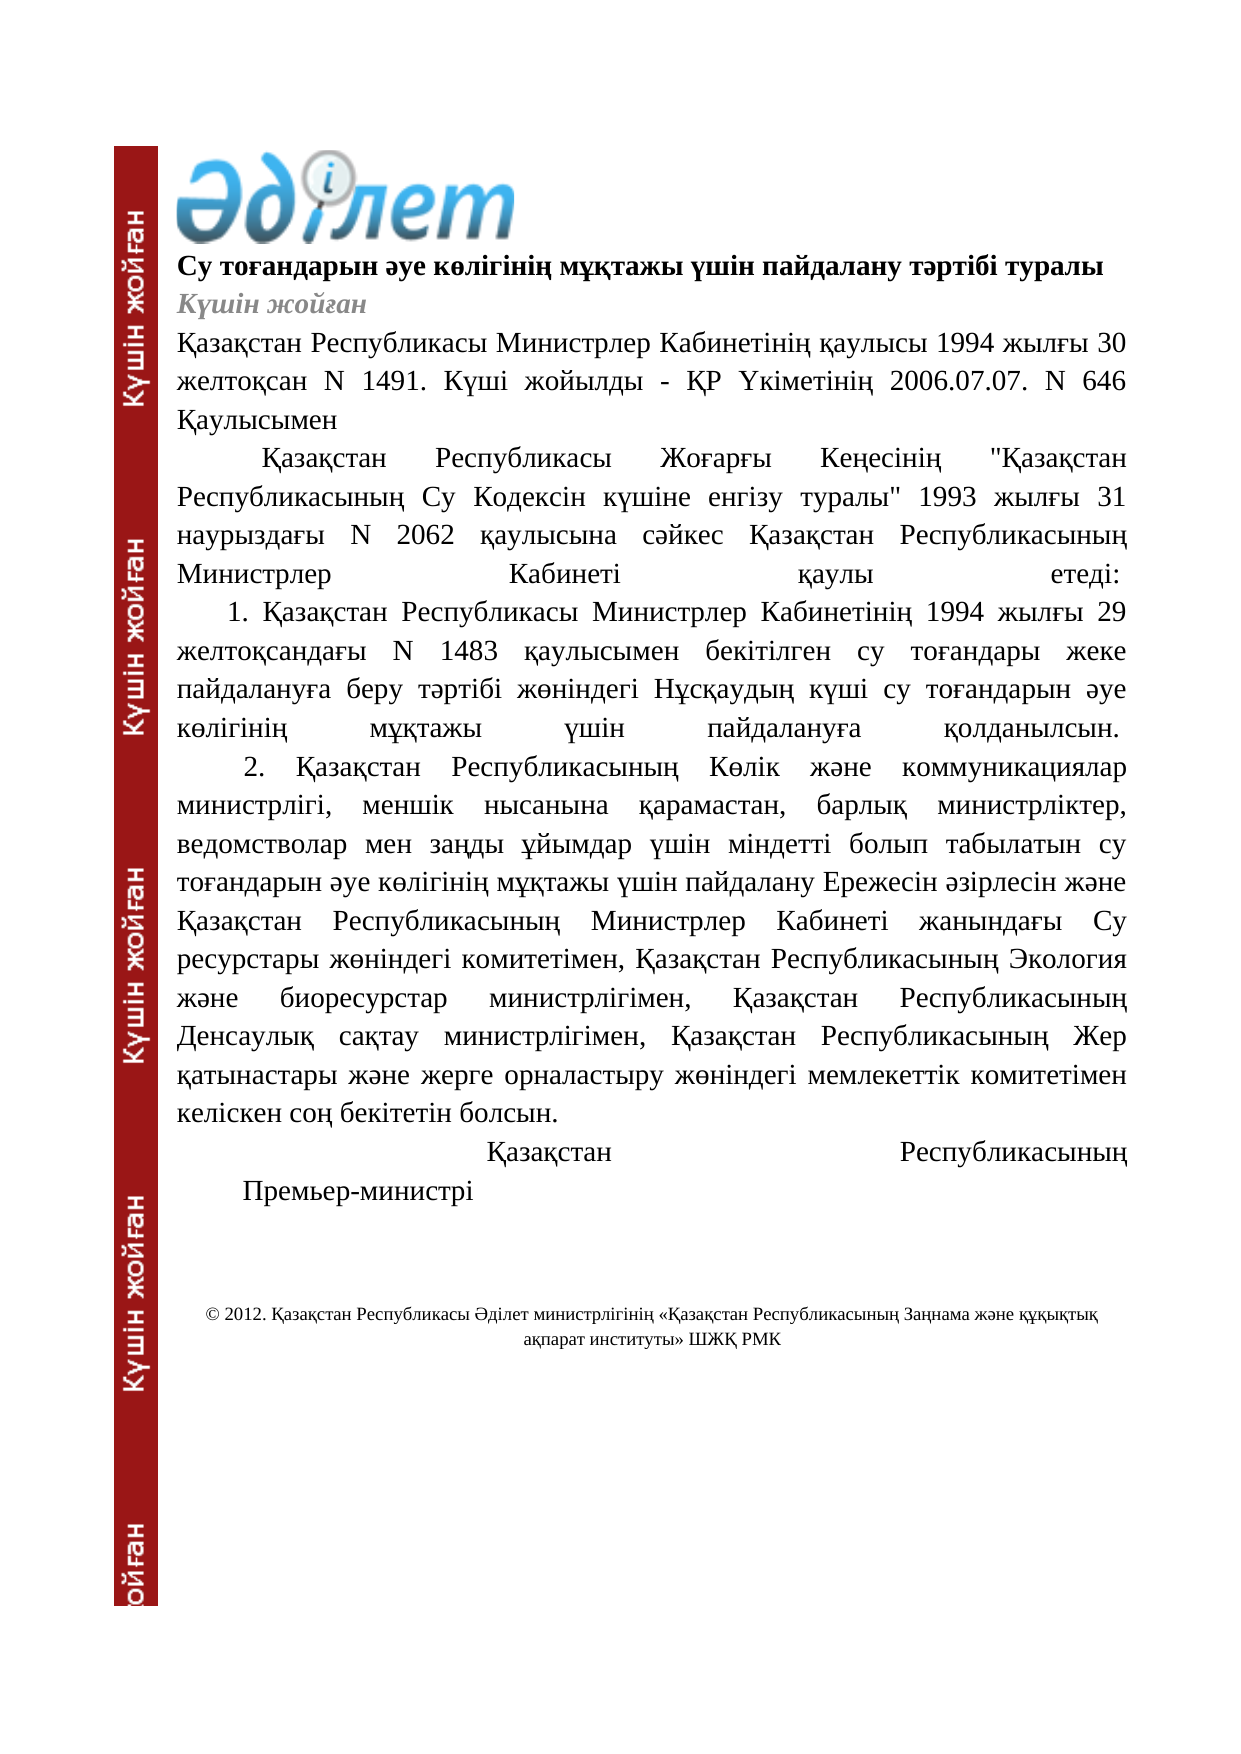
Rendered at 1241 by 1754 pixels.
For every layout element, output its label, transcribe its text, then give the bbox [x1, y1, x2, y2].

text © 2012. Қазақстан Республикасы Әділет министрлігінің «Қазақстан Республикасының Заңнама және құқықтық ақпарат институты» ШЖҚ РМК [112, 1303, 1128, 1349]
text Қазақстан Республикасы Жоғарғы Кеңесiнiң "Қазақстан Республикасының Су Кодексiн күшiне енгiзу туралы" 1993 жылғы 31 наурыздағы N 2062 қаулысына сәйкес Қазақстан Республикасының Министрлер Кабинетi қаулы етедi: 1. Қазақстан Республикасы Министрлер Кабинетiнiң 1994 жылғы 29 желтоқсандағы N 1483 қаулысымен бекiтiлген су тоғандары жеке пайдалануға беру тәртiбi жөнiндегi Нұсқаудың күшi су тоғандарын әуе көлiгiнiң мұқтажы үшiн пайдалануға қолданылсын. 2. Қазақстан Республикасының Көлiк және коммуникациялар министрлiгi, меншiк нысанына қарамастан, барлық министрлiктер, ведомстволар мен заңды ұйымдар үшiн мiндеттi болып табылатын су тоғандарын әуе көлiгiнiң мұқтажы үшiн пайдалану Ережесiн әзiрлесiн және Қазақстан Республикасының Министрлер Кабинетi жанындағы Су ресурстары жөнiндегi комитетiмен, Қазақстан Республикасының Экология және биоресурстар министрлiгiмен, Қазақстан Республикасының Денсаулық сақтау министрлiгiмен, Қазақстан Республикасының Жер қатынастары және жерге орналастыру жөнiндегi мемлекеттiк комитетiмен келiскен соң бекiтетiн болсын. [112, 440, 1128, 1129]
picture [114, 1129, 158, 1134]
picture [176, 150, 515, 244]
picture [114, 1206, 158, 1303]
text Су тоғандарын әуе көлiгiнiң мұқтажы үшiн пайдалану тәртiбi туралы [112, 248, 1128, 281]
text Қазақстан Республикасының Премьер-министрi [112, 1134, 1128, 1206]
picture [114, 146, 158, 248]
picture [114, 281, 158, 286]
text Қазақстан Республикасы Министрлер Кабинетiнiң қаулысы 1994 жылғы 30 желтоқсан N 1491. Күші жойылды - ҚР Үкіметінің 2006.07.07. N 646 Қаулысымен [112, 325, 1128, 435]
picture [114, 320, 158, 325]
picture [114, 435, 158, 440]
picture [114, 1349, 158, 1606]
text Күшін жойған [112, 286, 1128, 320]
